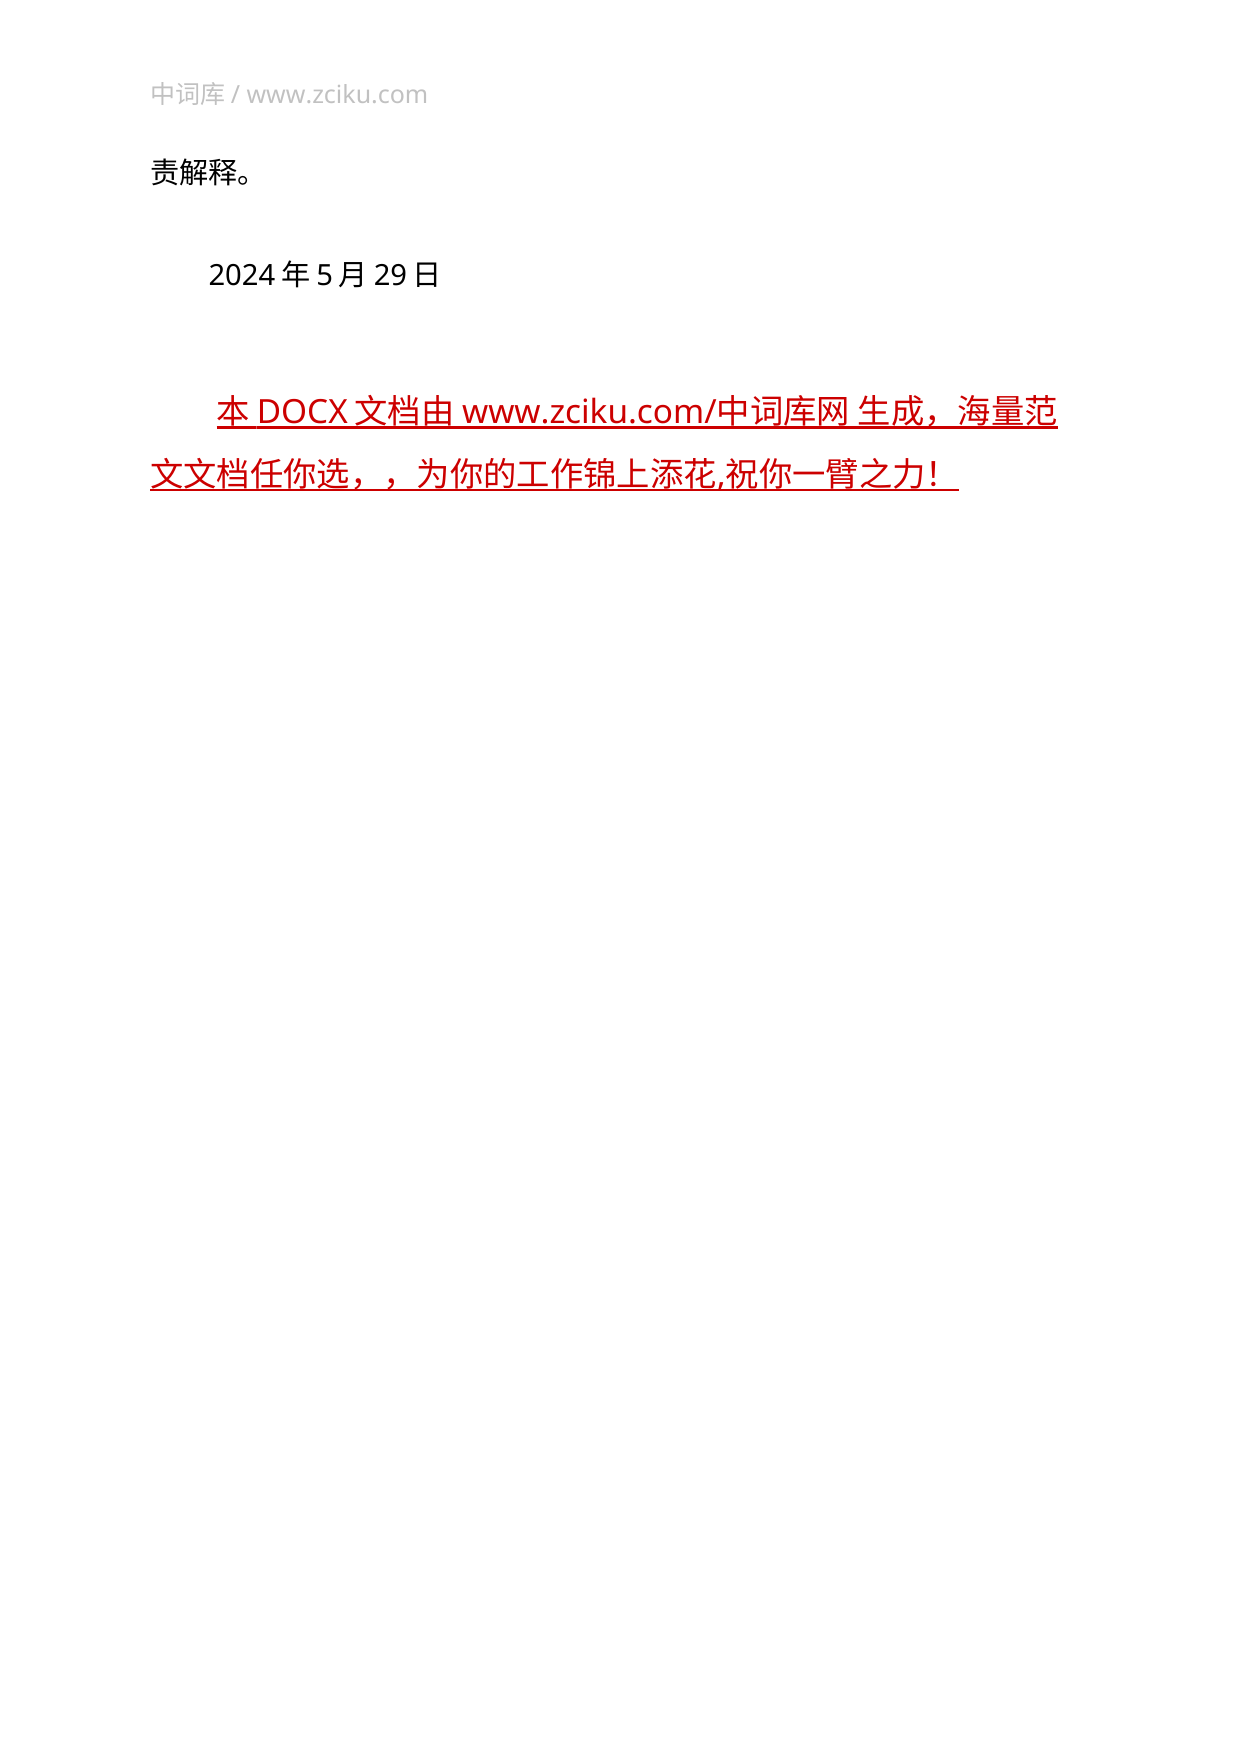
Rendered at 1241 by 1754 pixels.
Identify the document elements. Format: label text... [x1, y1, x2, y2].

text 本DOCX文档由 www.zciku.com/中词库网 生成，海量范文文档任你选，，为你的工作锦上添花,祝你一臂之力！ [150, 385, 1090, 496]
text 2024年5月29日 [150, 252, 1090, 294]
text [150, 150, 1090, 192]
